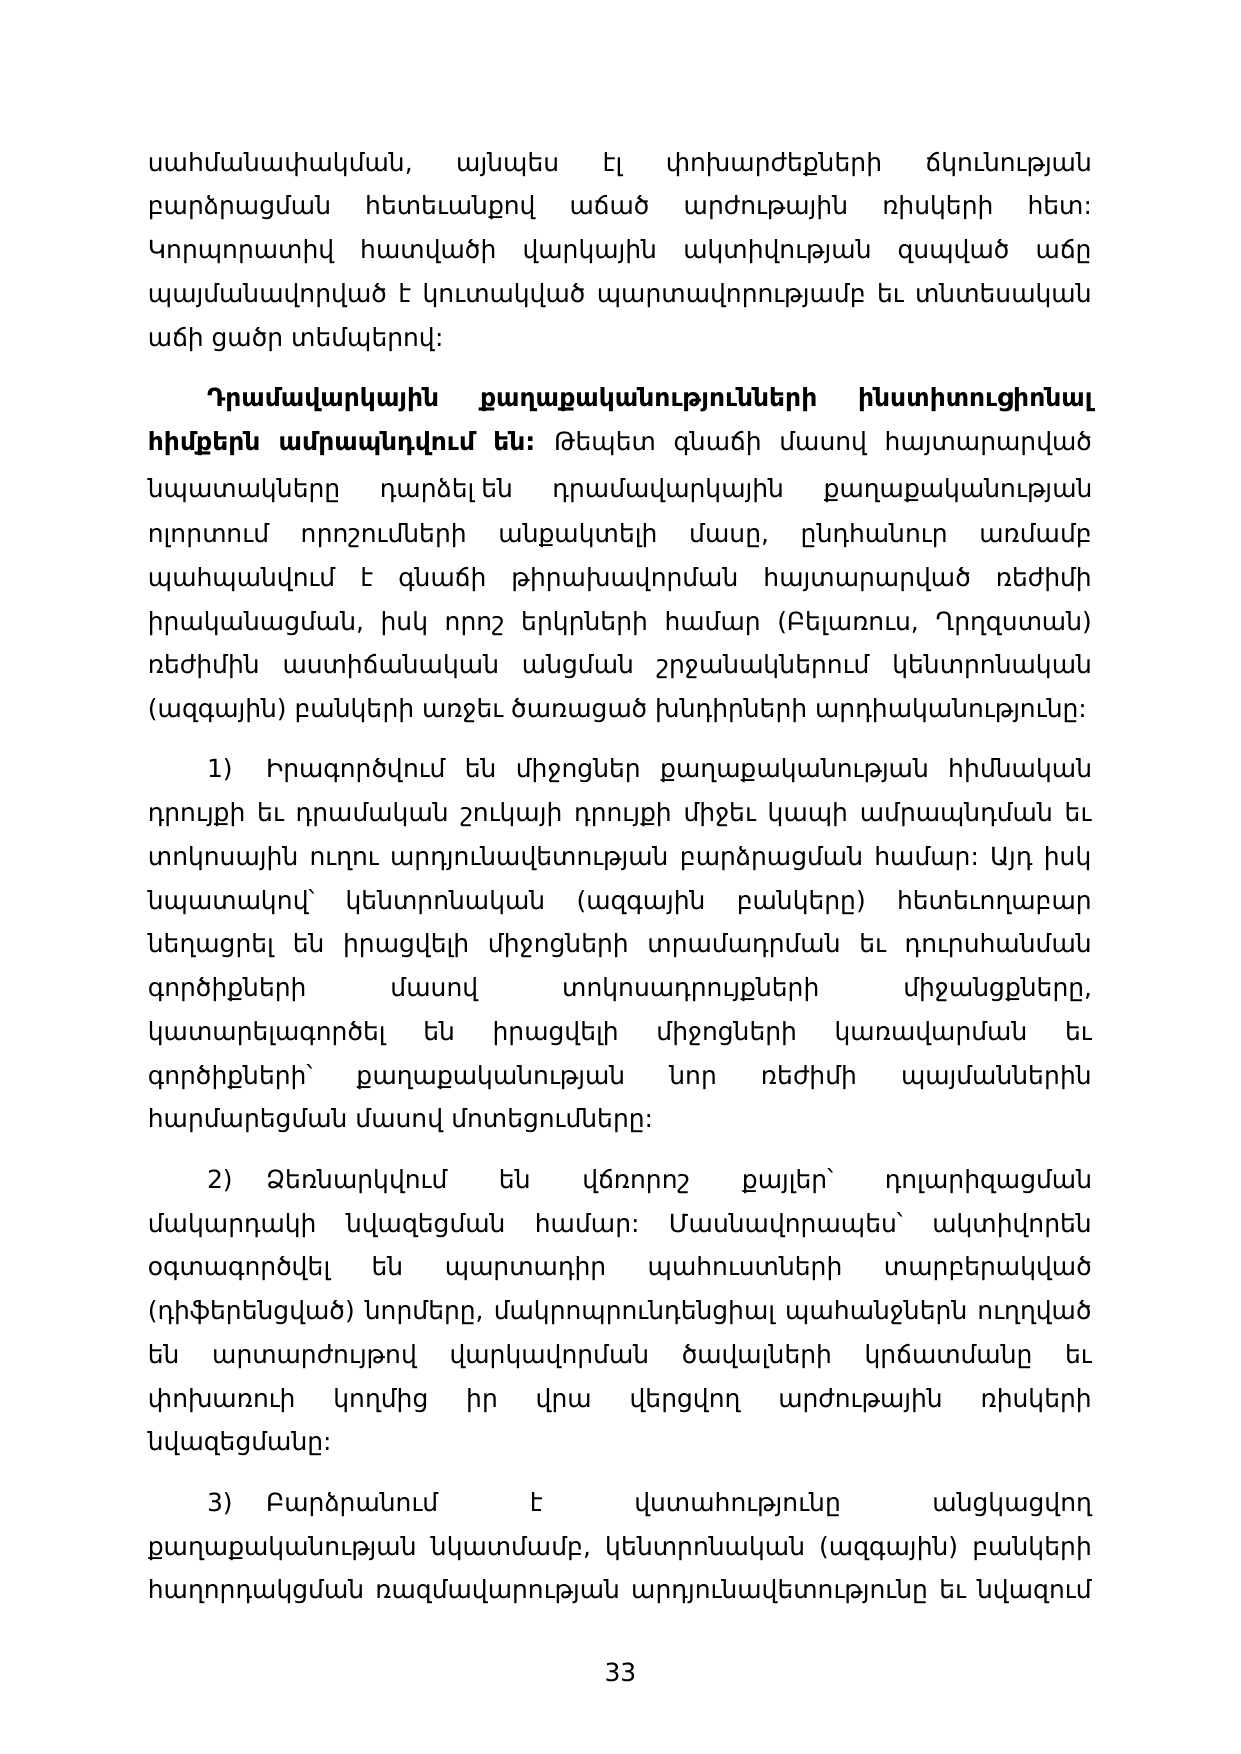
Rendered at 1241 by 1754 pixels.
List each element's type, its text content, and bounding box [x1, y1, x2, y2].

text Դրամավարկային քաղաքականությունների ինստիտուցիոնալ հիմքերն ամրապնդվում են: Թեպետ գնաճի մասով հայտարարված նպատակները դարձել են դրամավարկային քաղաքականության ոլորտում որոշումների անքակտելի մասը, ընդհանուր առմամբ պահպանվում է գնաճի թիրախավորման հայտարարված ռեժիմի իրականացման, իսկ որոշ երկրների համար (Բելառուս, Ղրղզստան) ռեժիմին աստիճանական անցման շրջանակներում կենտրոնական (ազգային) բանկերի առջեւ ծառացած խնդիրների արդիականությունը: [148, 383, 1092, 723]
text 2) Ձեռնարկվում են վճռորոշ քայլեր՝ դոլարիզացման մակարդակի նվազեցման համար: Մասնավորապես՝ ակտիվորեն օգտագործվել են պարտադիր պահուստների տարբերակված (դիֆերենցված) նորմերը, մակրոպրունդենցիալ պահանջներն ուղղված են արտարժույթով վարկավորման ծավալների կրճատմանը եւ փոխառուի կողմից իր վրա վերցվող արժութային ռիսկերի նվազեցմանը: [148, 1165, 1092, 1457]
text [148, 148, 1092, 352]
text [148, 1488, 1092, 1605]
text 1) Իրագործվում են միջոցներ քաղաքականության հիմնական դրույքի եւ դրամական շուկայի դրույքի միջեւ կապի ամրապնդման եւ տոկոսային ուղու արդյունավետության բարձրացման համար: Այդ իսկ նպատակով՝ կենտրոնական (ազգային բանկերը) հետեւողաբար նեղացրել են իրացվելի միջոցների տրամադրման եւ դուրսհանման գործիքների մասով տոկոսադրույքների միջանցքները, կատարելագործել են իրացվելի միջոցների կառավարման եւ գործիքների՝ քաղաքականության նոր ռեժիմի պայմաններին հարմարեցման մասով մոտեցումները: [148, 755, 1092, 1134]
